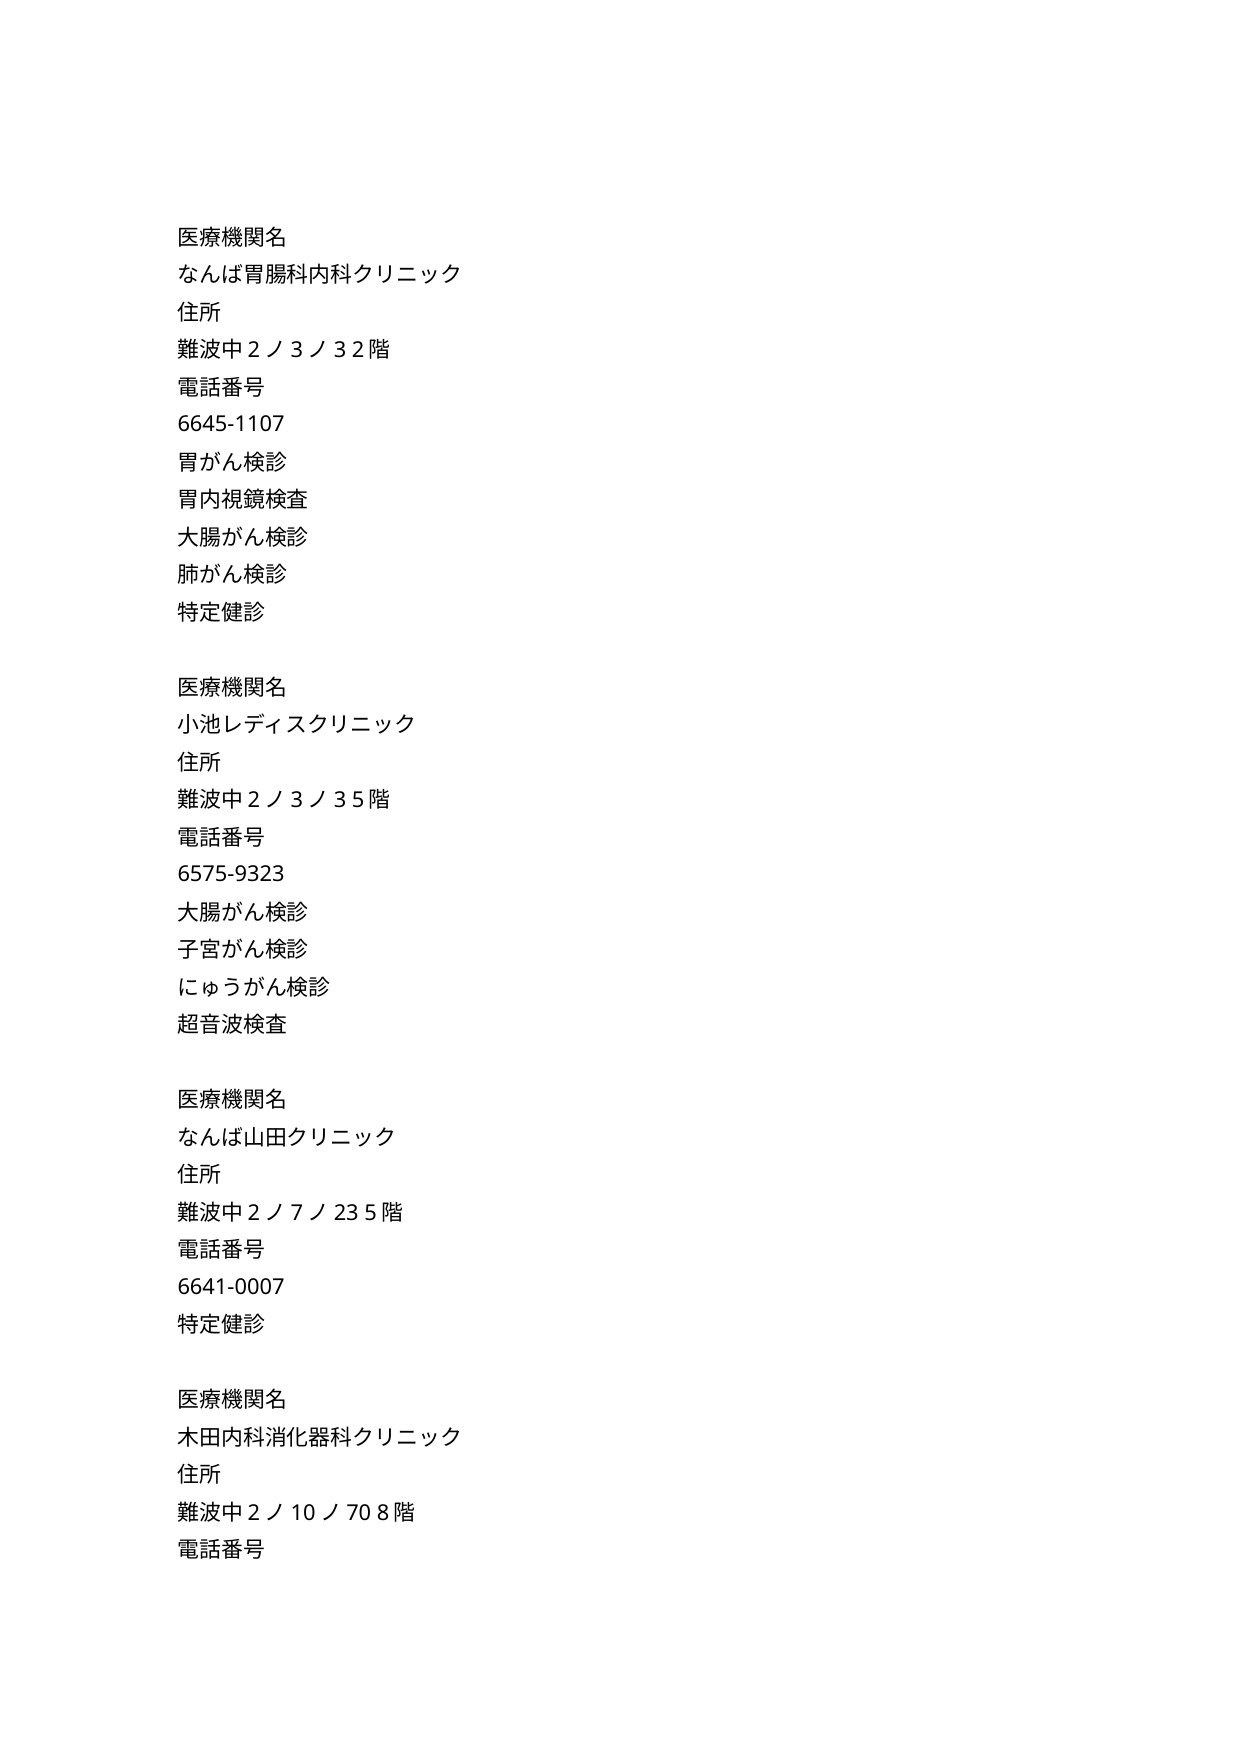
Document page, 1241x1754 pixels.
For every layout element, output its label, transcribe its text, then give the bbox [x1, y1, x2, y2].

text 小池レディスクリニック [177, 704, 1063, 742]
text 医療機関名 [177, 217, 1063, 254]
text 難波中2ノ7ノ23 5階 [177, 1192, 1063, 1229]
text 6575-9323 [177, 854, 1063, 892]
text 胃がん検診 [177, 442, 1063, 479]
text 難波中2ノ10ノ70 8階 [177, 1492, 1063, 1529]
text 医療機関名 [177, 667, 1063, 704]
text 超音波検査 [177, 1004, 1063, 1042]
text 特定健診 [177, 1304, 1063, 1342]
text 住所 [177, 1154, 1063, 1192]
text なんば胃腸科内科クリニック [177, 254, 1063, 292]
text 木田内科消化器科クリニック [177, 1417, 1063, 1454]
text 電話番号 [177, 1529, 1063, 1567]
text 大腸がん検診 [177, 892, 1063, 929]
text 住所 [177, 742, 1063, 779]
text 住所 [177, 1454, 1063, 1492]
text 住所 [177, 292, 1063, 329]
text 特定健診 [177, 592, 1063, 629]
text 難波中2ノ3ノ3 5階 [177, 779, 1063, 817]
text 医療機関名 [177, 1379, 1063, 1417]
text 電話番号 [177, 367, 1063, 404]
text 6641-0007 [177, 1267, 1063, 1304]
text 子宮がん検診 [177, 929, 1063, 967]
text 肺がん検診 [177, 554, 1063, 592]
text にゅうがん検診 [177, 967, 1063, 1004]
text 胃内視鏡検査 [177, 479, 1063, 517]
text 電話番号 [177, 817, 1063, 854]
text 難波中2ノ3ノ3 2階 [177, 329, 1063, 367]
text 6645-1107 [177, 404, 1063, 442]
text 医療機関名 [177, 1079, 1063, 1117]
text 電話番号 [177, 1229, 1063, 1267]
text 大腸がん検診 [177, 517, 1063, 554]
text なんば山田クリニック [177, 1117, 1063, 1154]
